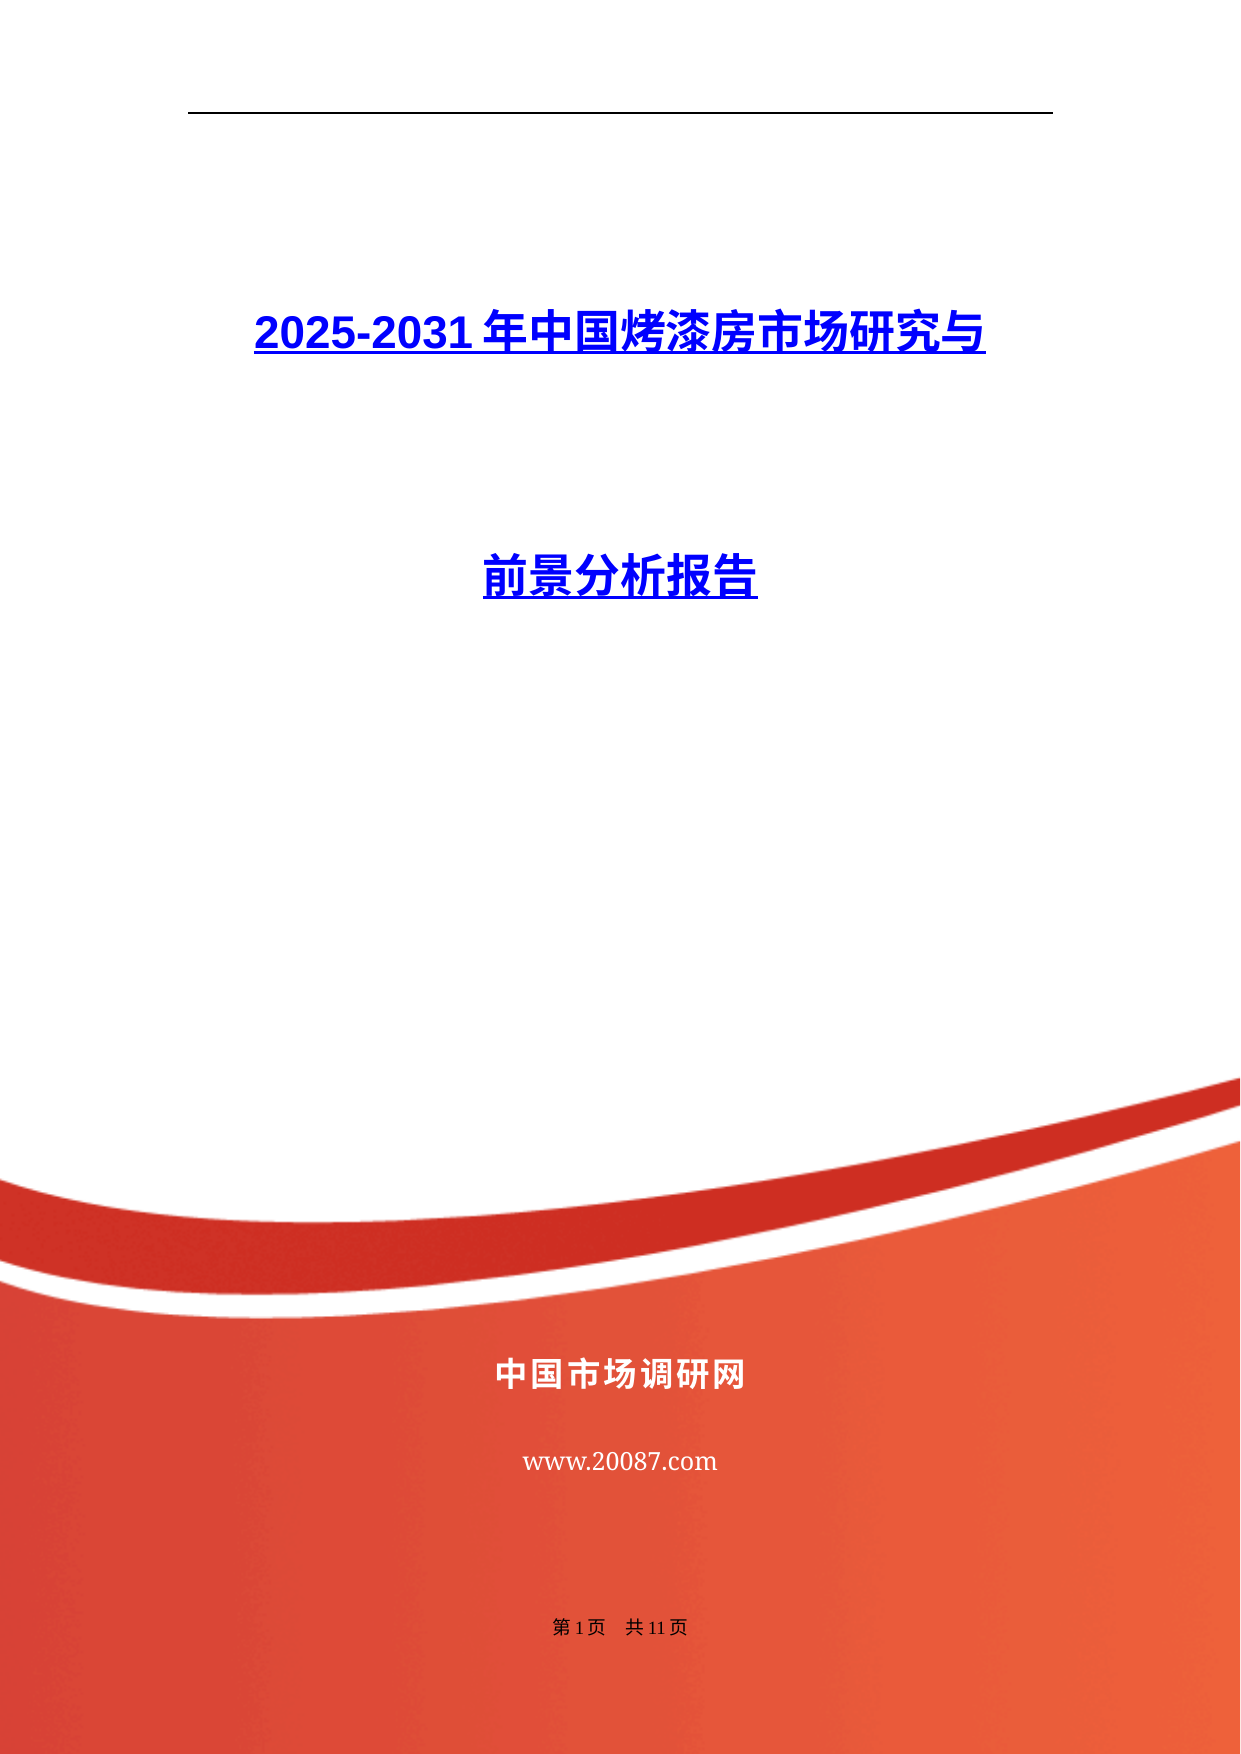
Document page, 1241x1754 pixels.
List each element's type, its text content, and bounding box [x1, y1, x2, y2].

table_header 2025-2031年中国烤漆房市场研究与前景分析报告 [188, 207, 1053, 773]
picture [0, 1006, 1241, 1754]
subtitle 中国市场调研网 [187, 1339, 1053, 1404]
text www.20087.com [187, 1428, 1053, 1493]
